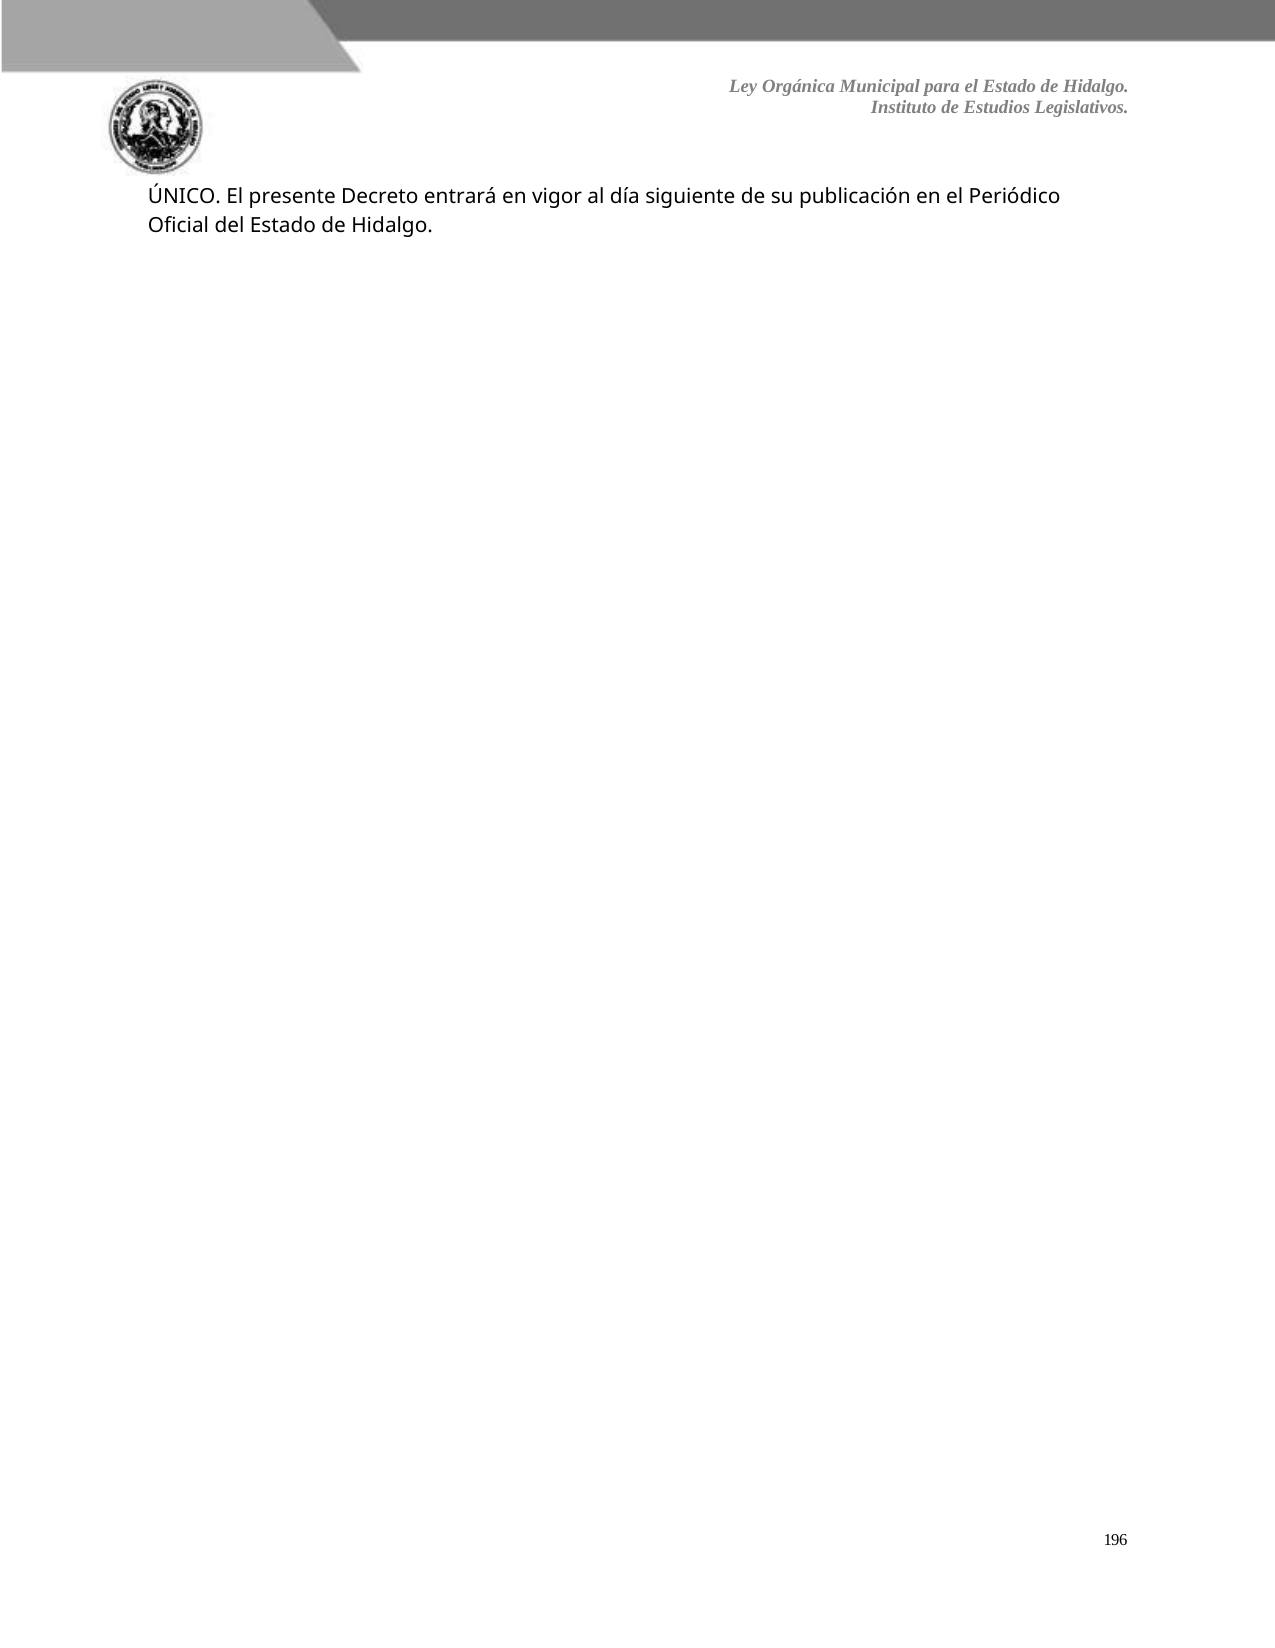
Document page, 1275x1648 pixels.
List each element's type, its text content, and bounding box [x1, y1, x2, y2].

text ÚNICO. El presente Decreto entrará en vigor al día siguiente de su publicación en el Periódico Oficial del Estado de Hidalgo. [148, 181, 1127, 238]
picture [1, 0, 1275, 176]
